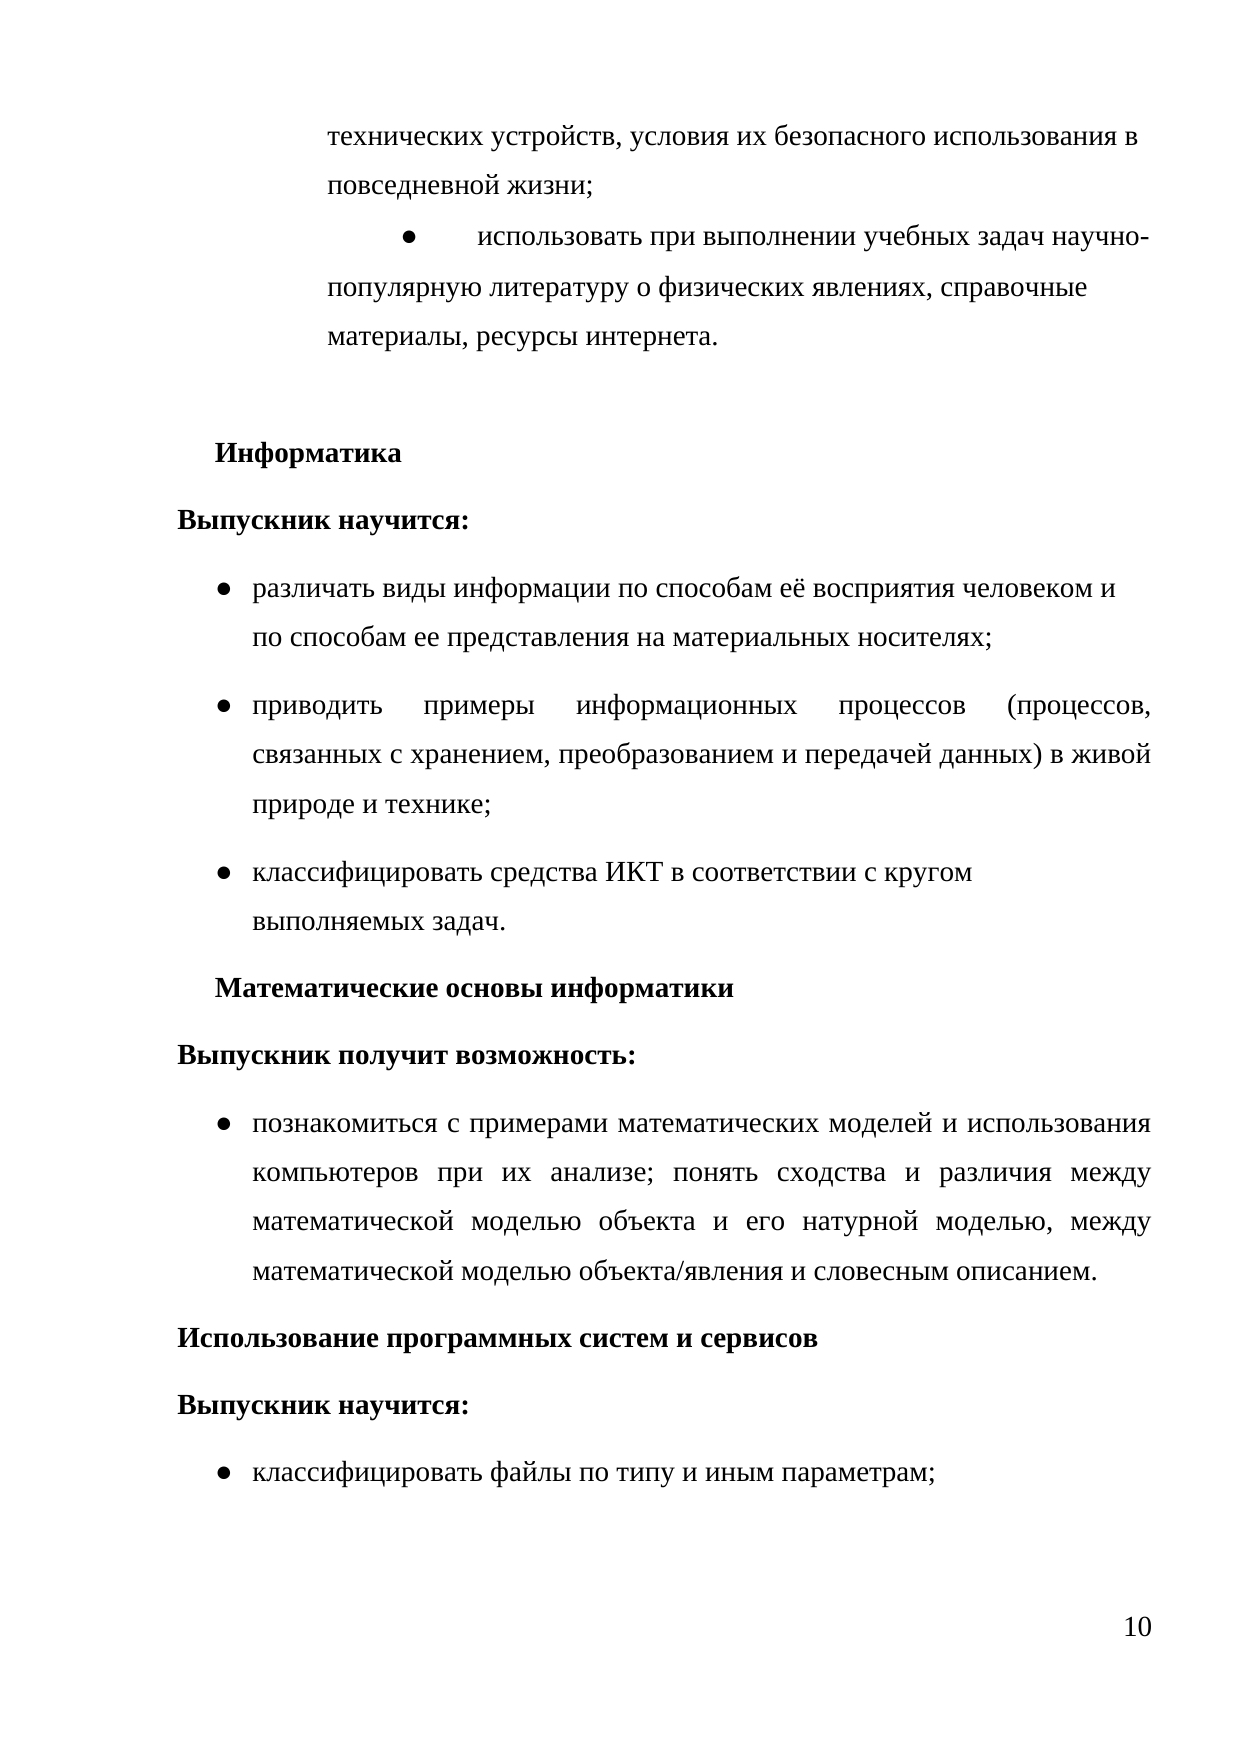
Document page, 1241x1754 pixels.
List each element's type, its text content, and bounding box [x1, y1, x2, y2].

text Использование программных систем и сервисов [177, 1320, 1152, 1354]
text Выпускник научится: [177, 1387, 1152, 1421]
text Информатика [214, 436, 1152, 469]
text технических устройств, условия их безопасного использования в повседневной жизни; [327, 118, 1152, 201]
text Выпускник получит возможность: [177, 1037, 1152, 1070]
text популярную литературу о физических явлениях, справочные материалы, ресурсы интернета. [327, 269, 1152, 351]
text 10 [1123, 1609, 1152, 1642]
list использовать при выполнении учебных задач научно- [400, 218, 1152, 251]
list познакомиться с примерами математических моделей и использования компьютеров при их анализе; понять сходства и различия между математической моделью объекта и его натурной моделью, между математической моделью объекта/явления и словесным описанием. [215, 1105, 1152, 1286]
list приводить примеры информационных процессов (процессов, связанных с хранением, преобразованием и передачей данных) в живой природе и технике; [215, 687, 1152, 819]
text Выпускник научится: [177, 502, 1152, 536]
text Математические основы информатики [214, 970, 1152, 1003]
list классифицировать файлы по типу и иным параметрам; [215, 1454, 1152, 1487]
list различать виды информации по способам её восприятия человеком и по способам ее представления на материальных носителях; [215, 570, 1152, 652]
list классифицировать средства ИКТ в соответствии с кругом выполняемых задач. [215, 854, 1152, 936]
